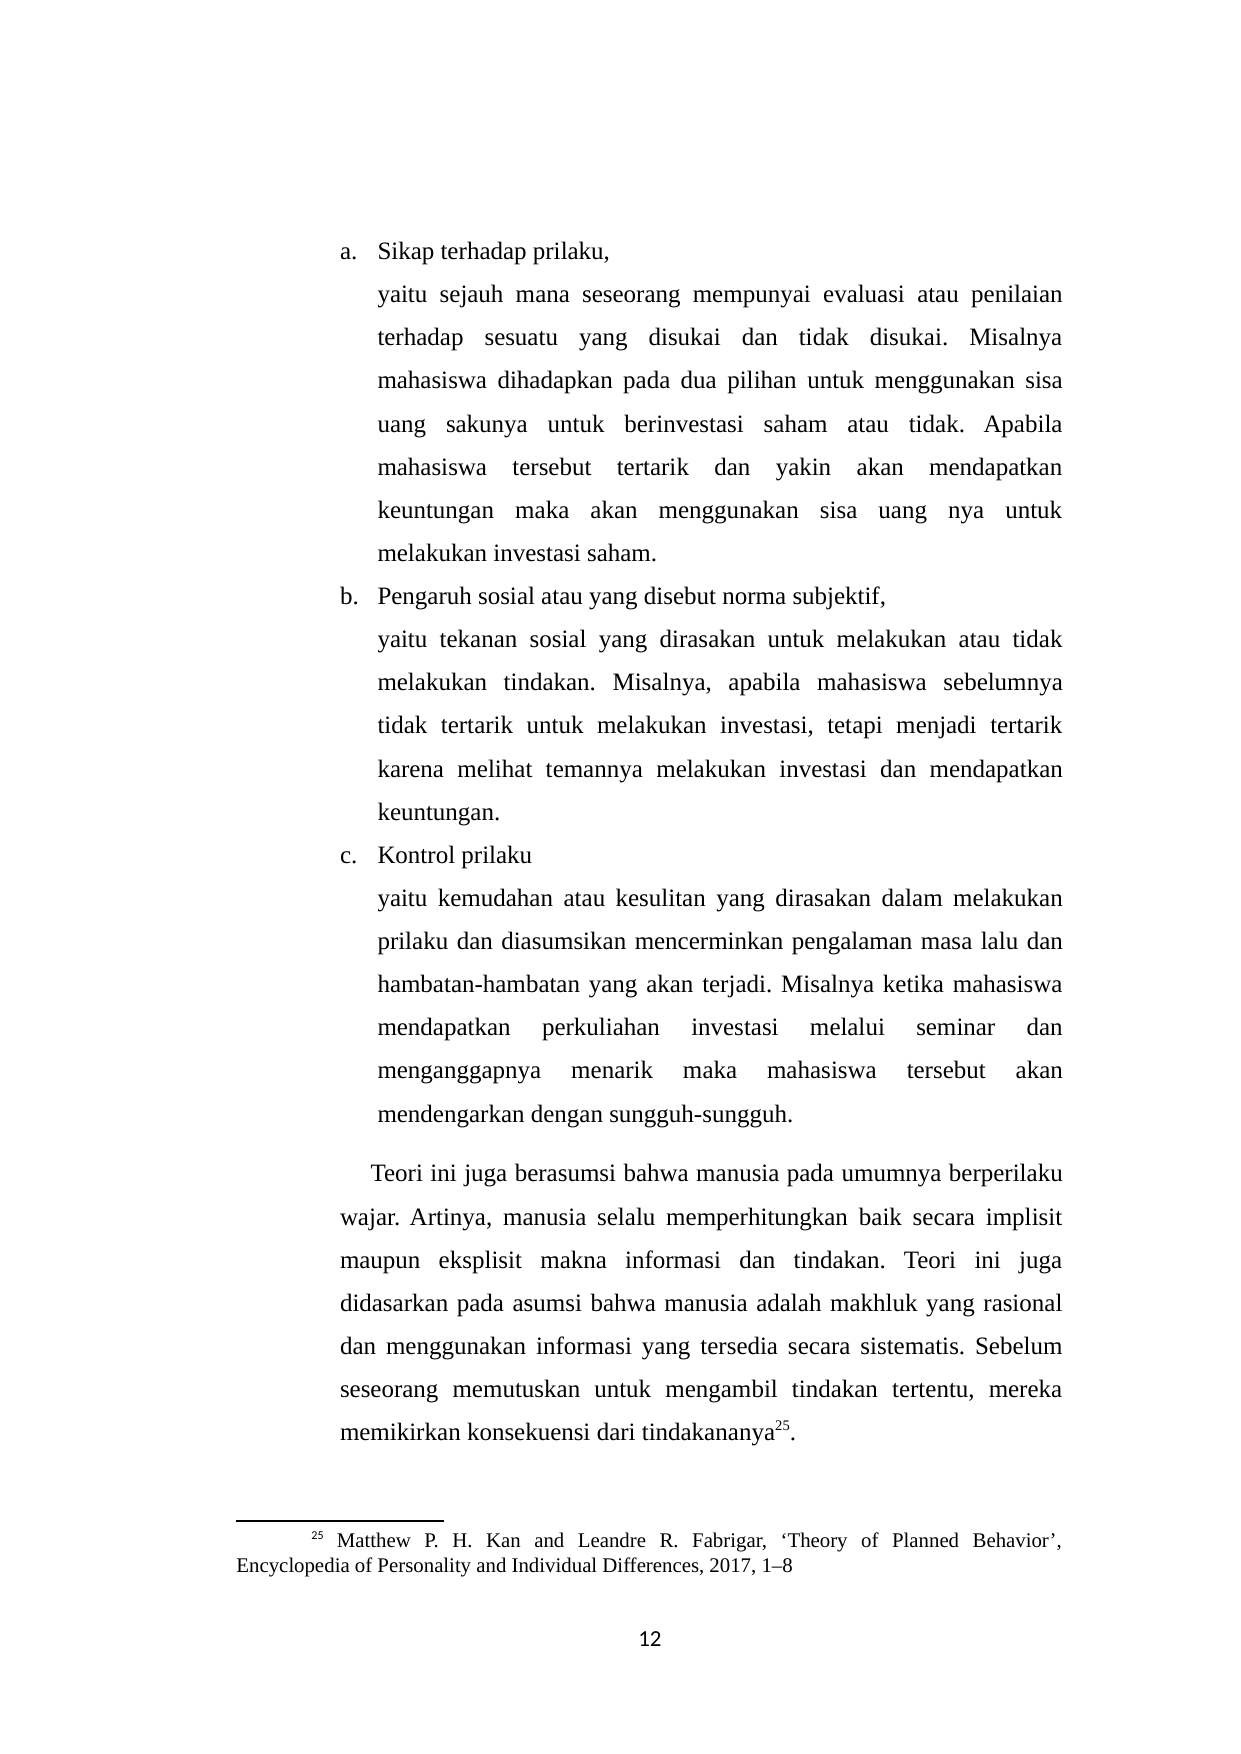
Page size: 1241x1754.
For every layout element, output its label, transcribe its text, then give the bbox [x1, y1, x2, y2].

list Sikap terhadap prilaku, [340, 236, 1063, 265]
list yaitu sejauh mana seseorang mempunyai evaluasi atau penilaian terhadap sesuatu yang disukai dan tidak disukai. Misalnya mahasiswa dihadapkan pada dua pilihan untuk menggunakan sisa uang sakunya untuk berinvestasi saham atau tidak. Apabila mahasiswa tersebut tertarik dan yakin akan mendapatkan keuntungan maka akan menggunakan sisa uang nya untuk melakukan investasi saham. [377, 279, 1063, 567]
list yaitu tekanan sosial yang dirasakan untuk melakukan atau tidak melakukan tindakan. Misalnya, apabila mahasiswa sebelumnya tidak tertarik untuk melakukan investasi, tetapi menjadi tertarik karena melihat temannya melakukan investasi dan mendapatkan keuntungan. [377, 624, 1063, 826]
text Teori ini juga berasumsi bahwa manusia pada umumnya berperilaku wajar. Artinya, manusia selalu memperhitungkan baik secara implisit maupun eksplisit makna informasi dan tindakan. Teori ini juga didasarkan pada asumsi bahwa manusia adalah makhluk yang rasional dan menggunakan informasi yang tersedia secara sistematis. Sebelum seseorang memutuskan untuk mengambil tindakan tertentu, mereka memikirkan konsekuensi dari tindakananya. [340, 1158, 1063, 1446]
list Kontrol prilaku [340, 840, 1063, 869]
list yaitu kemudahan atau kesulitan yang dirasakan dalam melakukan prilaku dan diasumsikan mencerminkan pengalaman masa lalu dan hambatan-hambatan yang akan terjadi. Misalnya ketika mahasiswa mendapatkan perkuliahan investasi melalui seminar dan menganggapnya menarik maka mahasiswa tersebut akan mendengarkan dengan sungguh-sungguh. [377, 883, 1063, 1127]
list Pengaruh sosial atau yang disebut norma subjektif, [340, 581, 1063, 610]
